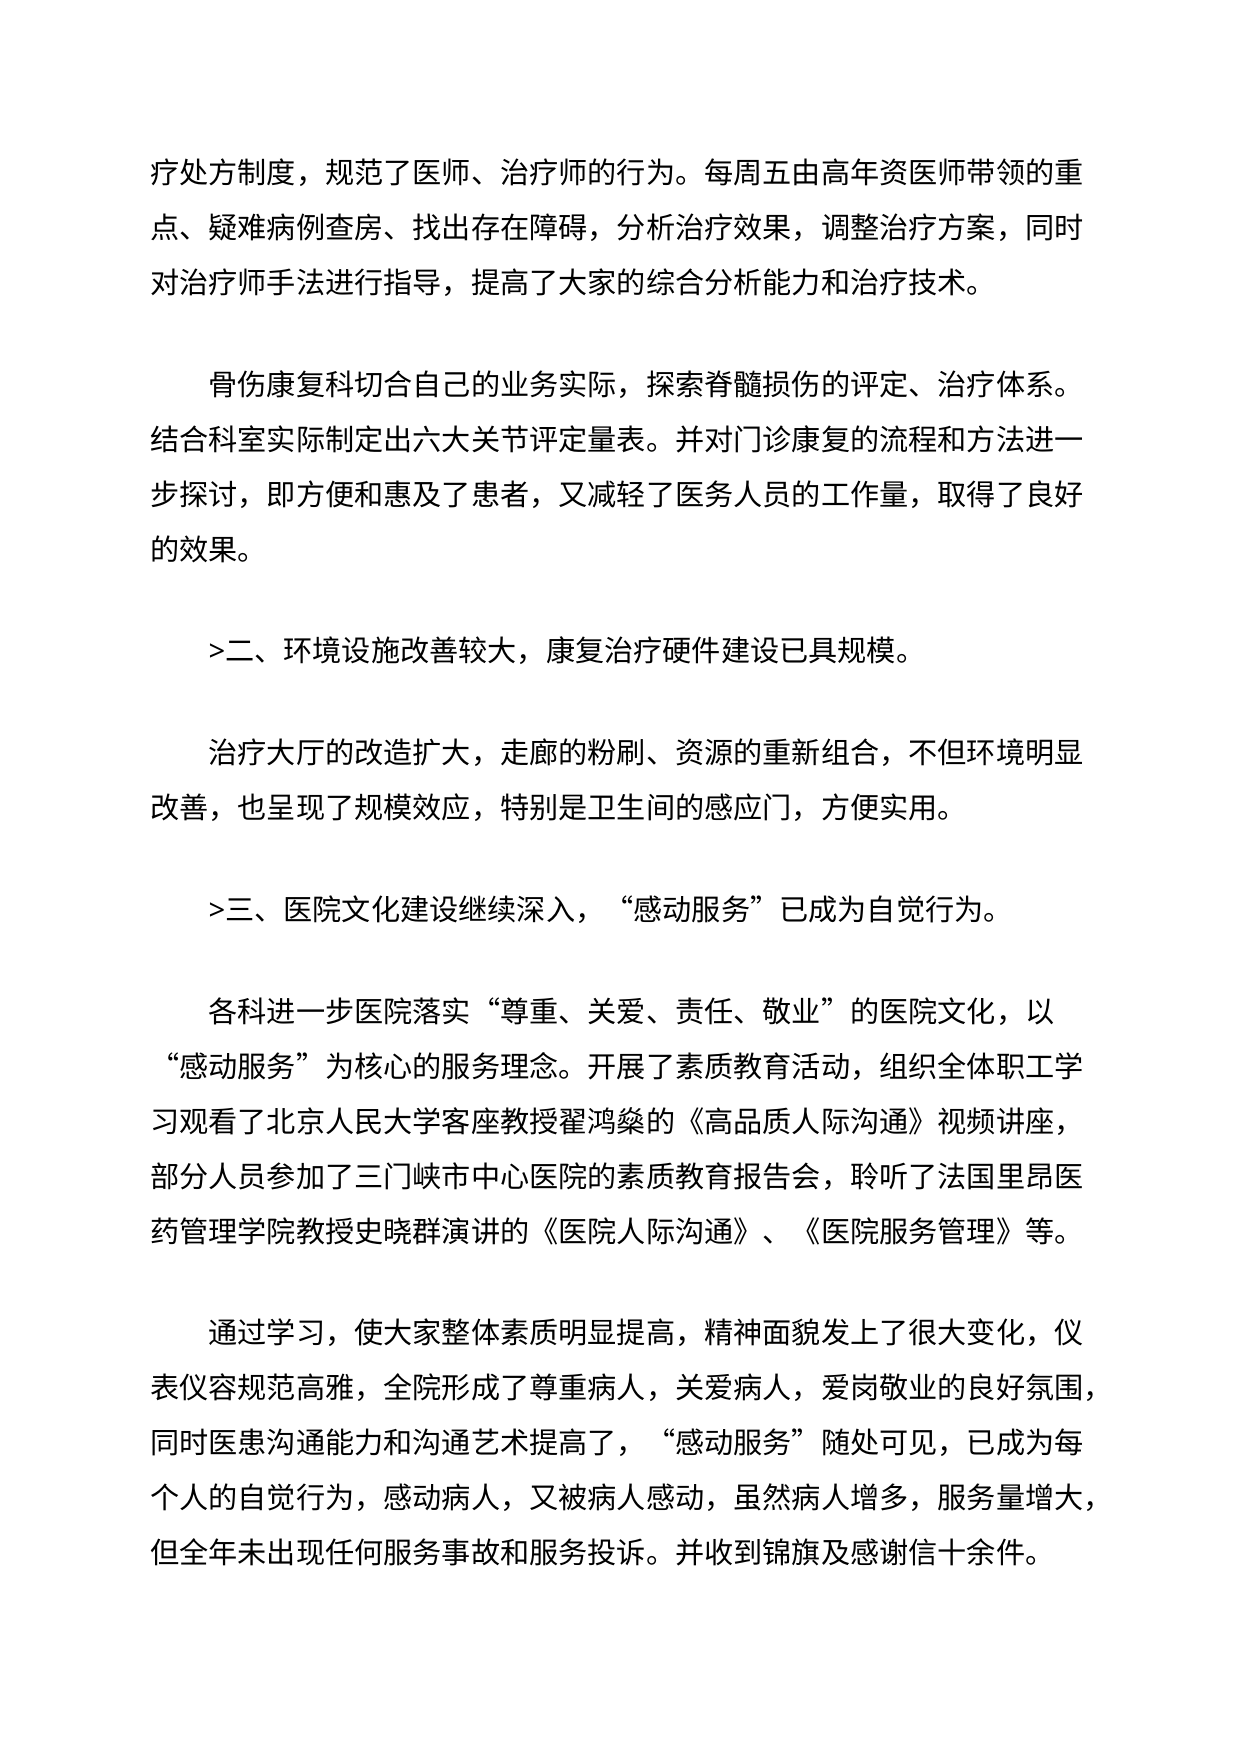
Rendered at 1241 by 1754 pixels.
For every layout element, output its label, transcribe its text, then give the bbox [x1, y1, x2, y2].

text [150, 150, 1090, 302]
text >二、环境设施改善较大，康复治疗硬件建设已具规模。 [150, 628, 1090, 670]
text 通过学习，使大家整体素质明显提高，精神面貌发上了很大变化，仪表仪容规范高雅，全院形成了尊重病人，关爱病人，爱岗敬业的良好氛围，同时医患沟通能力和沟通艺术提高了，“感动服务”随处可见，已成为每个人的自觉行为，感动病人，又被病人感动，虽然病人增多，服务量增大，但全年未出现任何服务事故和服务投诉。并收到锦旗及感谢信十余件。 [150, 1310, 1090, 1572]
text >三、医院文化建设继续深入，“感动服务”已成为自觉行为。 [150, 887, 1090, 929]
text 骨伤康复科切合自己的业务实际，探索脊髓损伤的评定、治疗体系。结合科室实际制定出六大关节评定量表。并对门诊康复的流程和方法进一步探讨，即方便和惠及了患者，又减轻了医务人员的工作量，取得了良好的效果。 [150, 362, 1090, 568]
text 各科进一步医院落实“尊重、关爱、责任、敬业”的医院文化，以“感动服务”为核心的服务理念。开展了素质教育活动，组织全体职工学习观看了北京人民大学客座教授翟鸿燊的《高品质人际沟通》视频讲座，部分人员参加了三门峡市中心医院的素质教育报告会，聆听了法国里昂医药管理学院教授史晓群演讲的《医院人际沟通》、《医院服务管理》等。 [150, 989, 1090, 1251]
text 治疗大厅的改造扩大，走廊的粉刷、资源的重新组合，不但环境明显改善，也呈现了规模效应，特别是卫生间的感应门，方便实用。 [150, 730, 1090, 827]
